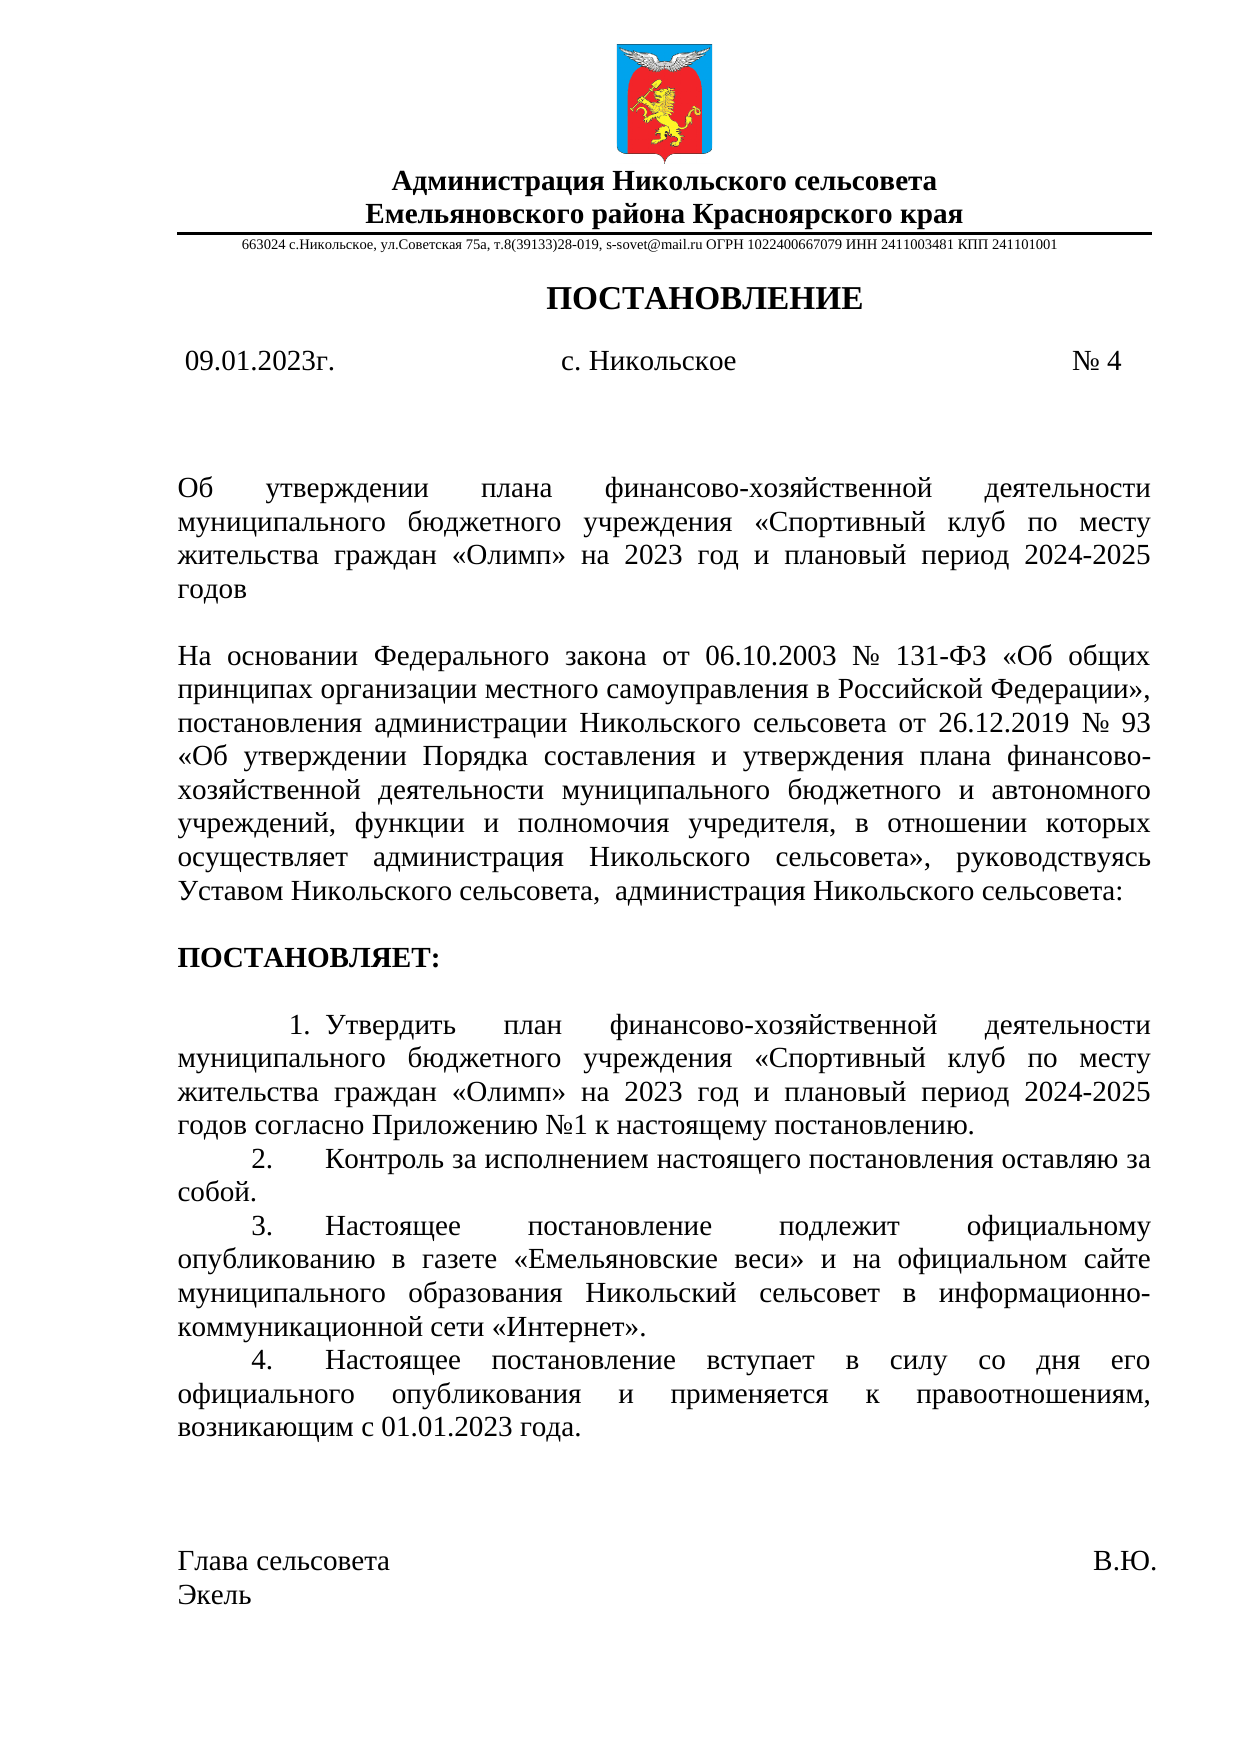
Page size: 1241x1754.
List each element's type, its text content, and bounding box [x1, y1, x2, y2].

list Утвердить план финансово-хозяйственной деятельности муниципального бюджетного учреждения «Спортивный клуб по месту жительства граждан «Олимп» на 2023 год и плановый период 2024-2025 годов согласно Приложению №1 к настоящему постановлению. [177, 1007, 1152, 1141]
text Емельяновского района Красноярского края [177, 197, 1152, 232]
text Глава сельсовета В.Ю. Экель [177, 1543, 1160, 1611]
list Настоящее постановление подлежит официальному опубликованию в газете «Емельяновские веси» и на официальном сайте муниципального образования Никольский сельсовет в информационно-коммуникационной сети «Интернет». [177, 1208, 1152, 1342]
list Контроль за исполнением настоящего постановления оставляю за собой. [177, 1141, 1152, 1208]
text Об утверждении плана финансово-хозяйственной деятельности муниципального бюджетного учреждения «Спортивный клуб по месту жительства граждан «Олимп» на 2023 год и плановый период 2024-2025 годов [177, 470, 1152, 604]
text постановляет: [177, 940, 1152, 973]
list Настоящее постановление вступает в силу со дня его официального опубликования и применяется к правоотношениям, возникающим с 01.01.2023 года. [177, 1342, 1152, 1443]
text ПОСТАНОВЛЕНИЕ [546, 278, 1240, 317]
text 663024 с.Никольское, ул.Советская 75а, т.8(39133)28-019, s-sovet@mail.ru ОГРН 1022400667079 ИНН 2411003481 КПП 241101001 [118, 235, 1181, 252]
text 09.01.2023г. с. Никольское № 4 [177, 343, 1240, 377]
text На основании Федерального закона от 06.10.2003 № 131-ФЗ «Об общих принципах организации местного самоуправления в Российской Федерации», постановления администрации Никольского сельсовета от 26.12.2019 № 93 «Об утверждении Порядка составления и утверждения плана финансово-хозяйственной деятельности муниципального бюджетного и автономного учреждений, функции и полномочия учредителя, в отношении которых осуществляет администрация Никольского сельсовета», руководствуясь Уставом Никольского сельсовета, администрация Никольского сельсовета: [177, 638, 1152, 906]
text Администрация Никольского сельсовета [177, 163, 1152, 197]
